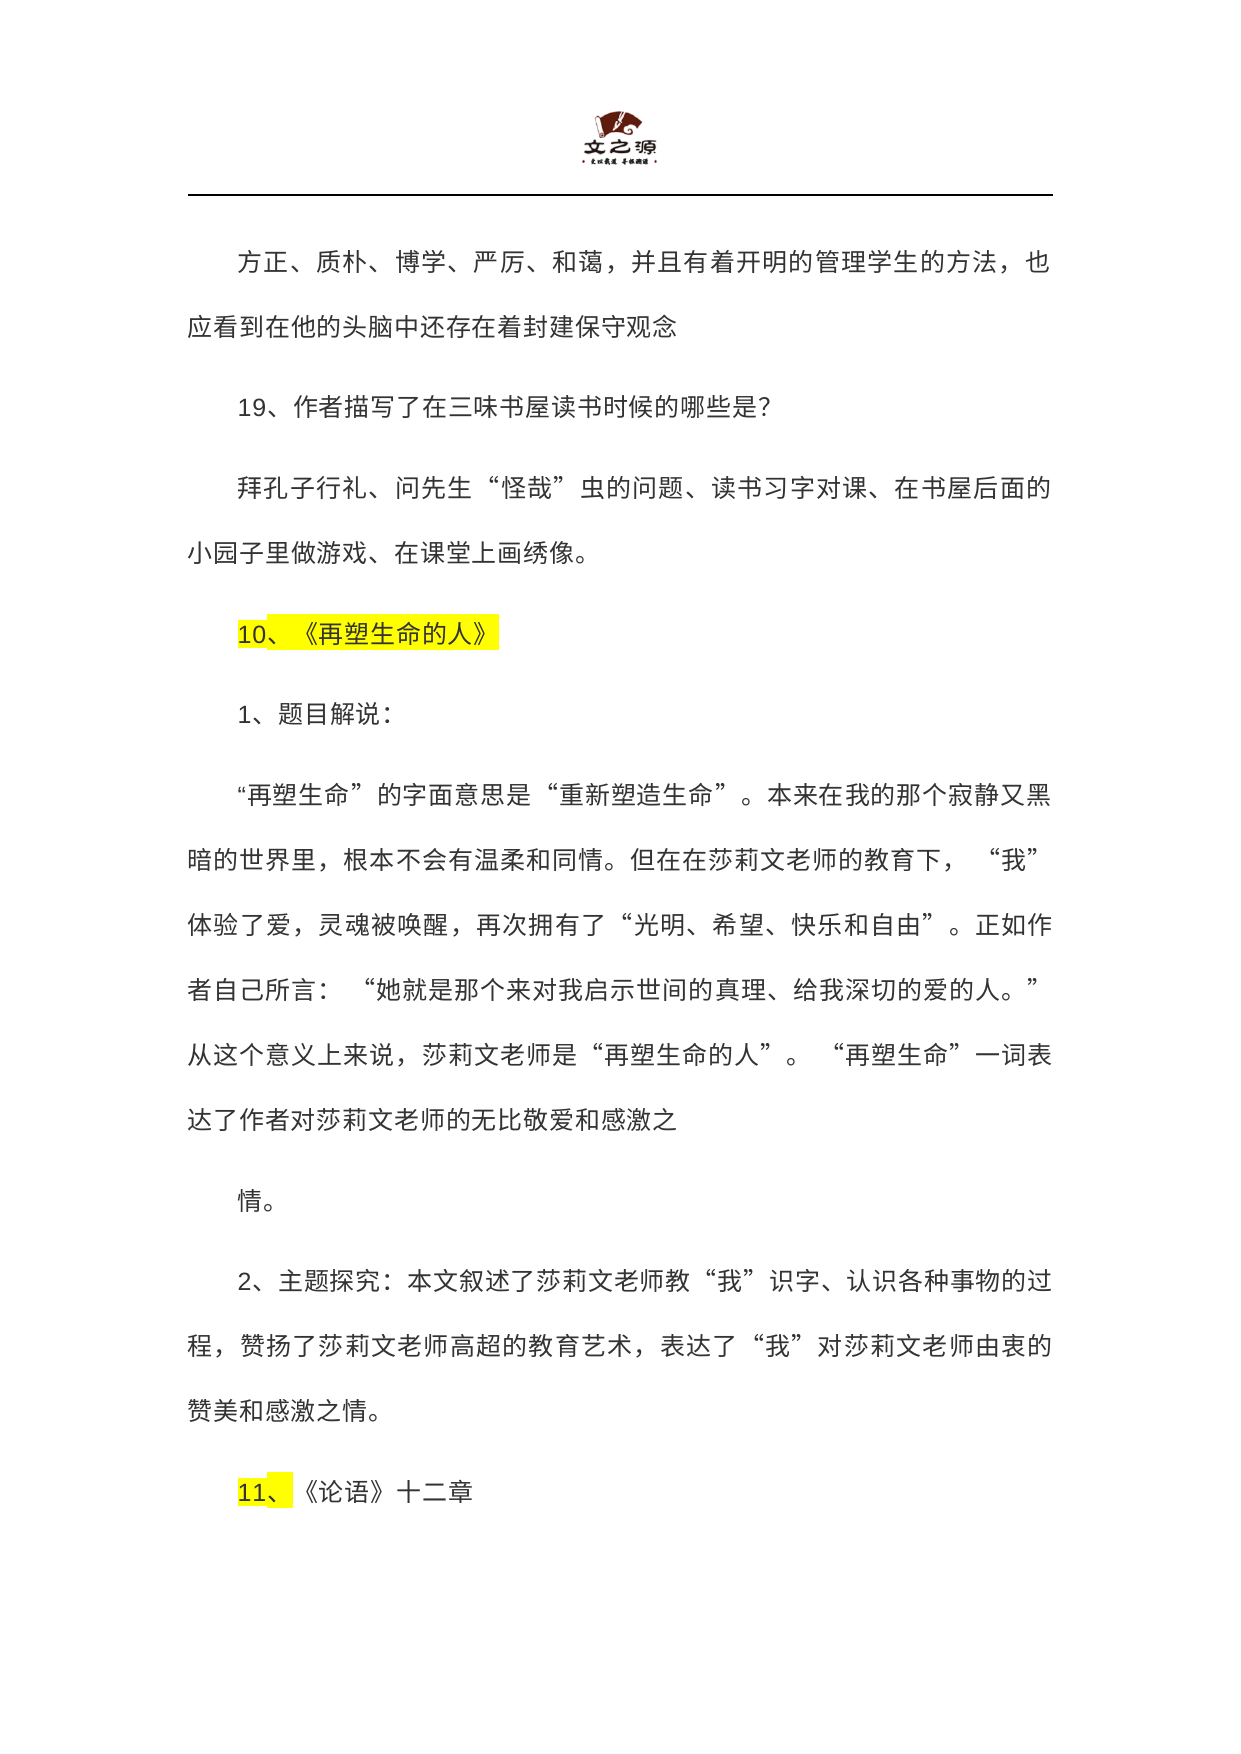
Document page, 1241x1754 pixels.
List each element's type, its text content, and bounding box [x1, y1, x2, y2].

text 10、《再塑生命的人》 [187, 600, 1053, 665]
text 情。 [187, 1167, 1053, 1232]
text 19、作者描写了在三味书屋读书时候的哪些是？ [187, 373, 1053, 438]
text 1、题目解说： [187, 680, 1053, 745]
text 11、《论语》十二章 [187, 1458, 1053, 1523]
text 拜孔子行礼、问先生“怪哉”虫的问题、读书习字对课、在书屋后面的小园子里做游戏、在课堂上画绣像。 [187, 454, 1053, 584]
text 方正、质朴、博学、严厉、和蔼，并且有着开明的管理学生的方法，也应看到在他的头脑中还存在着封建保守观念 [187, 228, 1053, 358]
text 2、主题探究：本文叙述了莎莉文老师教“我”识字、认识各种事物的过程，赞扬了莎莉文老师高超的教育艺术，表达了“我”对莎莉文老师由衷的赞美和感激之情。 [187, 1247, 1053, 1442]
picture [543, 88, 698, 193]
text “再塑生命”的字面意思是“重新塑造生命”。本来在我的那个寂静又黑暗的世界里，根本不会有温柔和同情。但在在莎莉文老师的教育下， “我”体验了爱，灵魂被唤醒，再次拥有了“光明、希望、快乐和自由”。正如作者自己所言： “她就是那个来对我启示世间的真理、给我深切的爱的人。”从这个意义上来说，莎莉文老师是“再塑生命的人”。 “再塑生命”一词表达了作者对莎莉文老师的无比敬爱和感激之 [187, 761, 1053, 1151]
